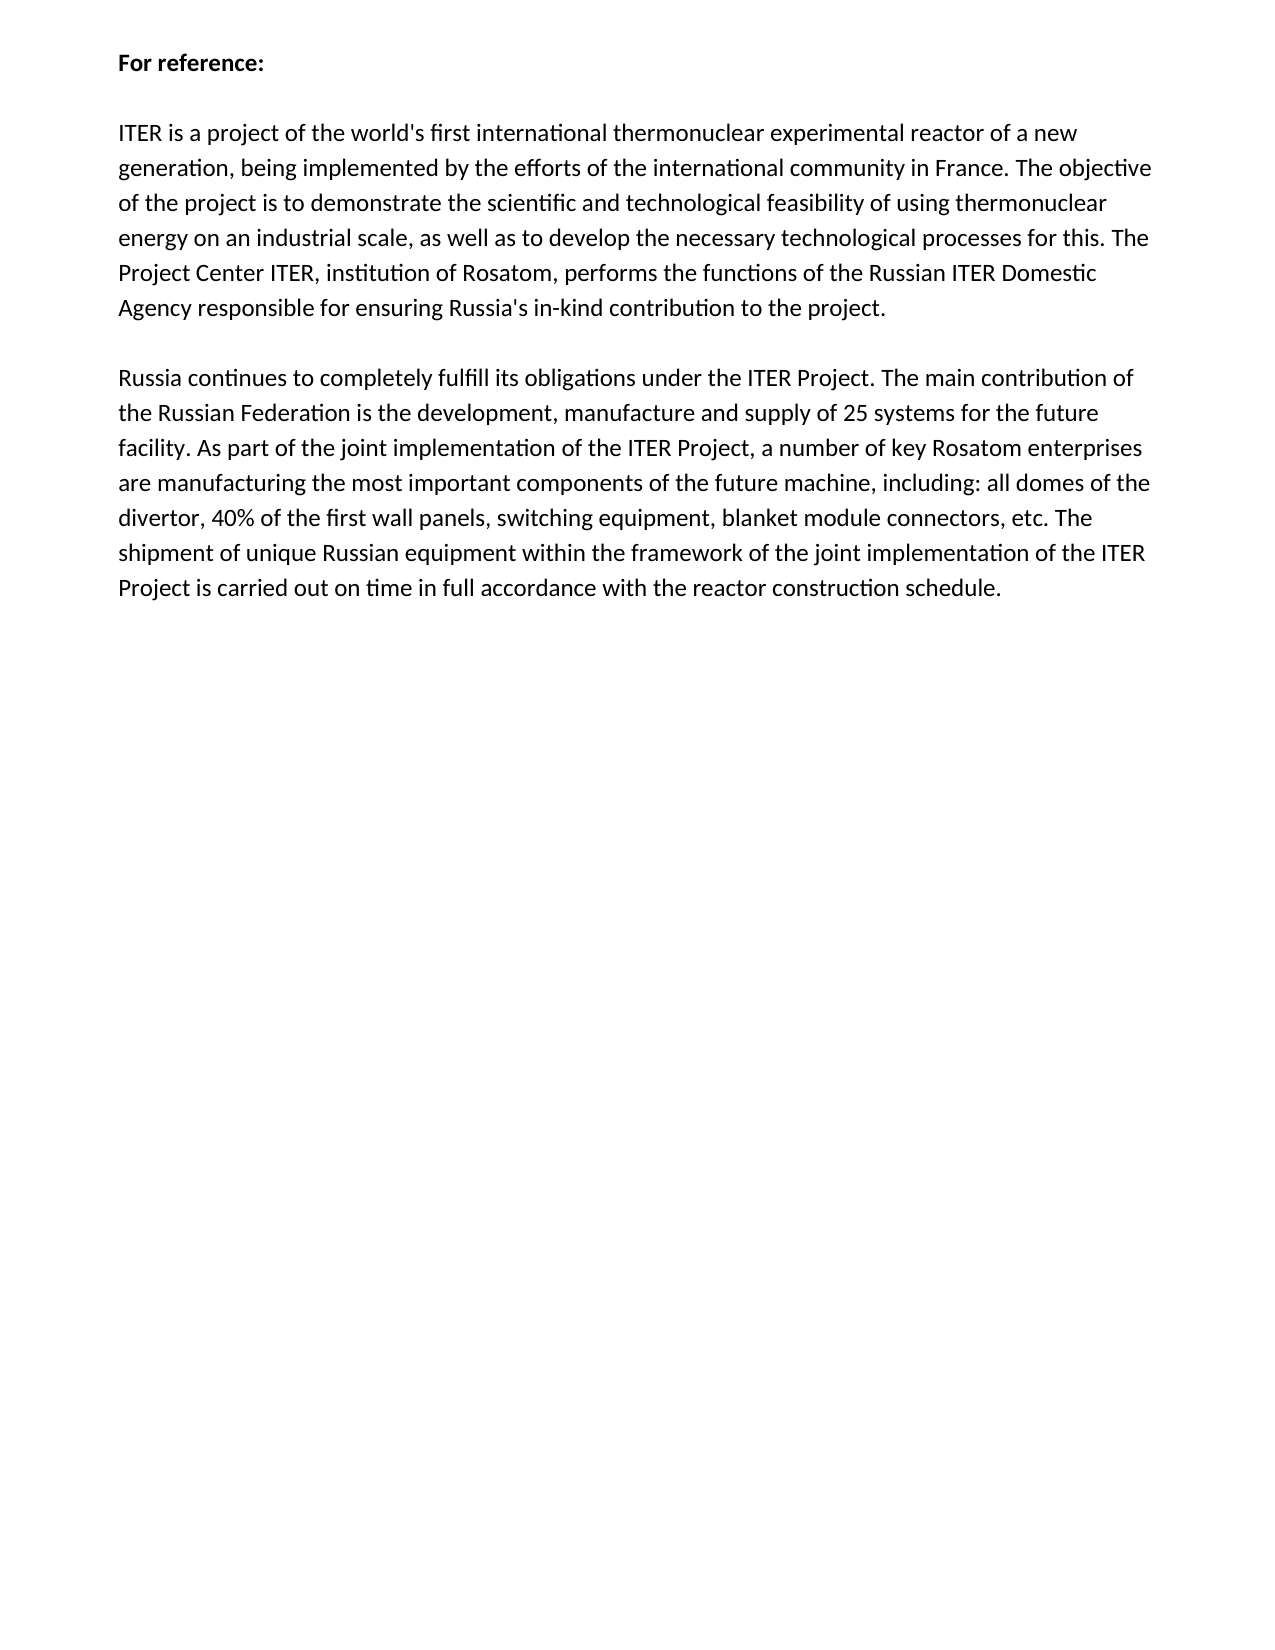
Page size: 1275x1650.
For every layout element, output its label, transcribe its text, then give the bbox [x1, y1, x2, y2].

text ITER is a project of the world's first international thermonuclear experimental reactor of a new generation, being implemented by the efforts of the international community in France. The objective of the project is to demonstrate the scientific and technological feasibility of using thermonuclear energy on an industrial scale, as well as to develop the necessary technological processes for this. The Project Center ITER, institution of Rosatom, performs the functions of the Russian ITER Domestic Agency responsible for ensuring Russia's in-kind contribution to the project. [118, 117, 1157, 323]
text For reference: [118, 47, 1157, 78]
text Russia continues to completely fulfill its obligations under the ITER Project. The main contribution of the Russian Federation is the development, manufacture and supply of 25 systems for the future facility. As part of the joint implementation of the ITER Project, a number of key Rosatom enterprises are manufacturing the most important components of the future machine, including: all domes of the divertor, 40% of the first wall panels, switching equipment, blanket module connectors, etc. The shipment of unique Russian equipment within the framework of the joint implementation of the ITER Project is carried out on time in full accordance with the reactor construction schedule. [118, 362, 1157, 603]
